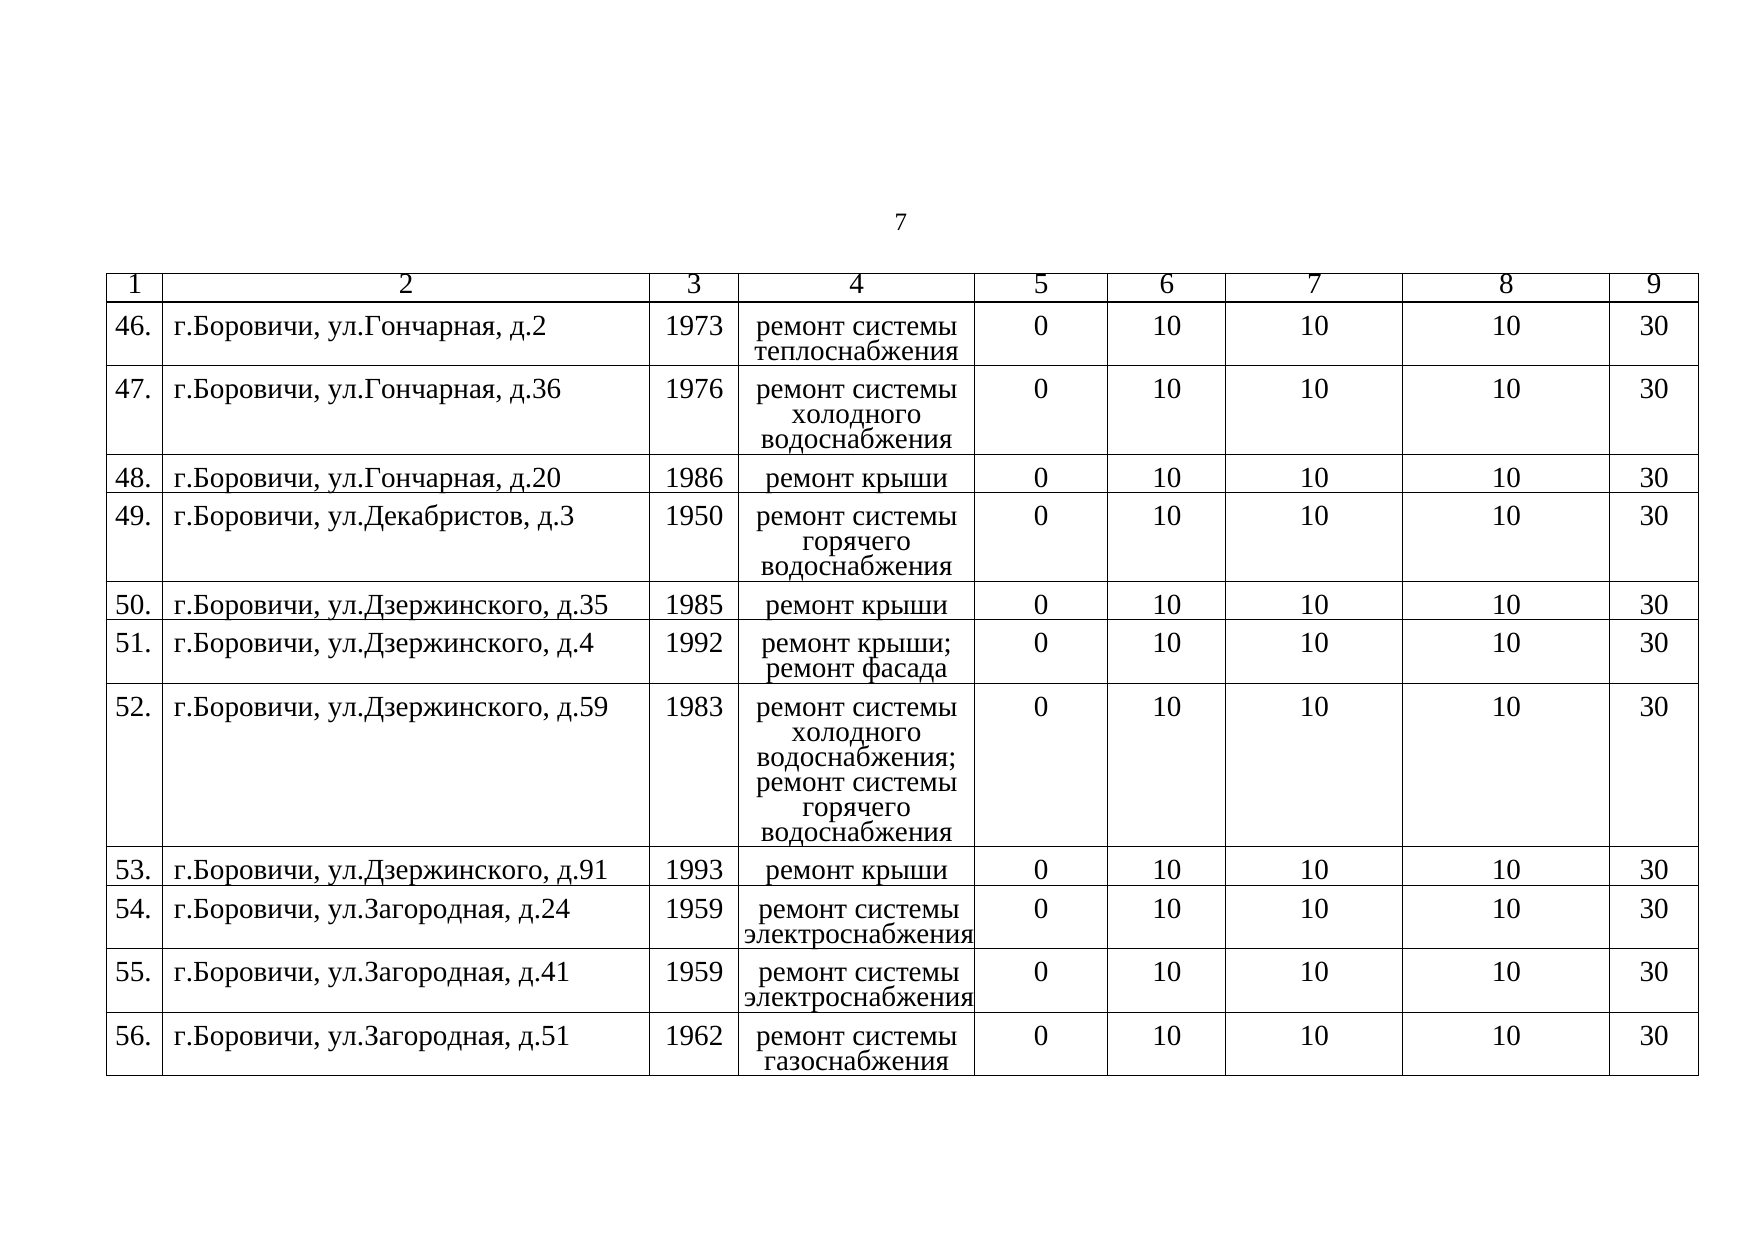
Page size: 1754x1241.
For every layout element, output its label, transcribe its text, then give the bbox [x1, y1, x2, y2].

table_cell 0 [975, 366, 1107, 453]
table_cell 10 [1403, 493, 1609, 581]
table_cell г.Боровичи, ул.Дзержинского, д.35 [163, 582, 649, 619]
table_cell г.Боровичи, ул.Загородная, д.41 [163, 949, 649, 1012]
table_cell г.Боровичи, ул.Дзержинского, д.4 [163, 620, 649, 683]
table_cell 0 [975, 684, 1107, 846]
table_cell ремонт крыши [739, 455, 974, 492]
table_cell г.Боровичи, ул.Гончарная, д.2 [163, 303, 649, 365]
table_cell 52. [107, 684, 162, 846]
table_cell 0 [975, 949, 1107, 1012]
table_cell г.Боровичи, ул.Гончарная, д.36 [163, 366, 649, 453]
table_cell 10 [1403, 949, 1609, 1012]
table_cell 10 [1403, 620, 1609, 683]
table_cell 47. [107, 366, 162, 453]
table_cell ремонт системы холодного водоснабжения; ремонт системы горячего водоснабжения [739, 684, 974, 846]
table_cell 0 [975, 1013, 1107, 1075]
table_cell ремонт системы теплоснабжения [739, 303, 974, 365]
table_cell 51. [107, 620, 162, 683]
table_header 2 [163, 274, 649, 301]
table_cell 48. [107, 455, 162, 492]
table_header 3 [650, 274, 738, 301]
table_cell 10 [1108, 949, 1225, 1012]
table_cell г.Боровичи, ул.Дзержинского, д.91 [163, 847, 649, 885]
table_cell 53. [107, 847, 162, 885]
table_cell 10 [1403, 847, 1609, 885]
table_header 8 [1403, 274, 1609, 301]
table_cell 50. [107, 582, 162, 619]
table_cell 54. [107, 886, 162, 948]
table_cell 1950 [650, 493, 738, 581]
table_cell 1983 [650, 684, 738, 846]
table_cell 30 [1610, 366, 1698, 453]
table_cell 0 [975, 886, 1107, 948]
table_cell 10 [1108, 886, 1225, 948]
table_cell 30 [1610, 303, 1698, 365]
table_cell 10 [1108, 493, 1225, 581]
table_cell ремонт крыши; ремонт фасада [739, 620, 974, 683]
table_cell 1976 [650, 366, 738, 453]
table_cell 10 [1403, 582, 1609, 619]
table_cell 10 [1226, 366, 1402, 453]
table_cell 10 [1226, 620, 1402, 683]
table_cell 30 [1610, 620, 1698, 683]
table_cell 0 [975, 582, 1107, 619]
table_cell 1993 [650, 847, 738, 885]
table_cell 30 [1610, 582, 1698, 619]
table_cell 10 [1403, 303, 1609, 365]
table_cell 10 [1108, 582, 1225, 619]
table_cell 10 [1226, 303, 1402, 365]
table_cell 10 [1226, 684, 1402, 846]
table_cell 30 [1610, 493, 1698, 581]
table_header 5 [975, 274, 1107, 301]
text 7 [106, 207, 1695, 236]
table_header 9 [1610, 274, 1698, 301]
table_cell 10 [1226, 493, 1402, 581]
table_cell 10 [1108, 366, 1225, 453]
table_cell г.Боровичи, ул.Декабристов, д.3 [163, 493, 649, 581]
table_cell г.Боровичи, ул.Загородная, д.24 [163, 886, 649, 948]
table_cell ремонт крыши [739, 847, 974, 885]
table_cell 10 [1226, 949, 1402, 1012]
table_header 4 [739, 274, 974, 301]
table_cell 56. [107, 1013, 162, 1075]
table_cell 10 [1108, 847, 1225, 885]
table_cell 10 [1226, 847, 1402, 885]
table_cell 10 [1226, 1013, 1402, 1075]
table_cell ремонт системы горячего водоснабжения [739, 493, 974, 581]
table_cell 1959 [650, 949, 738, 1012]
table_cell 10 [1226, 455, 1402, 492]
table_cell 10 [1403, 886, 1609, 948]
table_cell 10 [1108, 684, 1225, 846]
table_cell 10 [1226, 582, 1402, 619]
table_cell 1992 [650, 620, 738, 683]
table_cell 55. [107, 949, 162, 1012]
table_cell 30 [1610, 1013, 1698, 1075]
table_cell 10 [1403, 1013, 1609, 1075]
table_cell 1962 [650, 1013, 738, 1075]
table_cell ремонт системы холодного водоснабжения [739, 366, 974, 453]
table_cell 46. [107, 303, 162, 365]
table_cell 30 [1610, 684, 1698, 846]
table_cell ремонт системы электроснабжения [739, 886, 974, 948]
table_cell ремонт системы газоснабжения [739, 1013, 974, 1075]
table_cell 1985 [650, 582, 738, 619]
table_cell 10 [1403, 684, 1609, 846]
table_cell ремонт крыши [739, 582, 974, 619]
table_cell 1973 [650, 303, 738, 365]
table_cell 1959 [650, 886, 738, 948]
table_cell 10 [1108, 455, 1225, 492]
table_cell 10 [1226, 886, 1402, 948]
table_cell 10 [1108, 620, 1225, 683]
table_cell 0 [975, 493, 1107, 581]
table_header 6 [1108, 274, 1225, 301]
table_header 1 [107, 274, 162, 301]
table_cell 0 [975, 303, 1107, 365]
table_cell 30 [1610, 886, 1698, 948]
table_cell 30 [1610, 847, 1698, 885]
table_cell 0 [975, 620, 1107, 683]
table_cell 10 [1108, 1013, 1225, 1075]
table_cell 1986 [650, 455, 738, 492]
table_cell г.Боровичи, ул.Загородная, д.51 [163, 1013, 649, 1075]
table_cell г.Боровичи, ул.Дзержинского, д.59 [163, 684, 649, 846]
table_cell 49. [107, 493, 162, 581]
table_cell ремонт системы электроснабжения [739, 949, 974, 1012]
table_cell 30 [1610, 949, 1698, 1012]
table_cell 30 [1610, 455, 1698, 492]
table_cell 0 [975, 455, 1107, 492]
table_header 7 [1226, 274, 1402, 301]
table_cell 0 [975, 847, 1107, 885]
table_cell 10 [1108, 303, 1225, 365]
table_cell 10 [1403, 455, 1609, 492]
table_cell г.Боровичи, ул.Гончарная, д.20 [163, 455, 649, 492]
table_cell 10 [1403, 366, 1609, 453]
